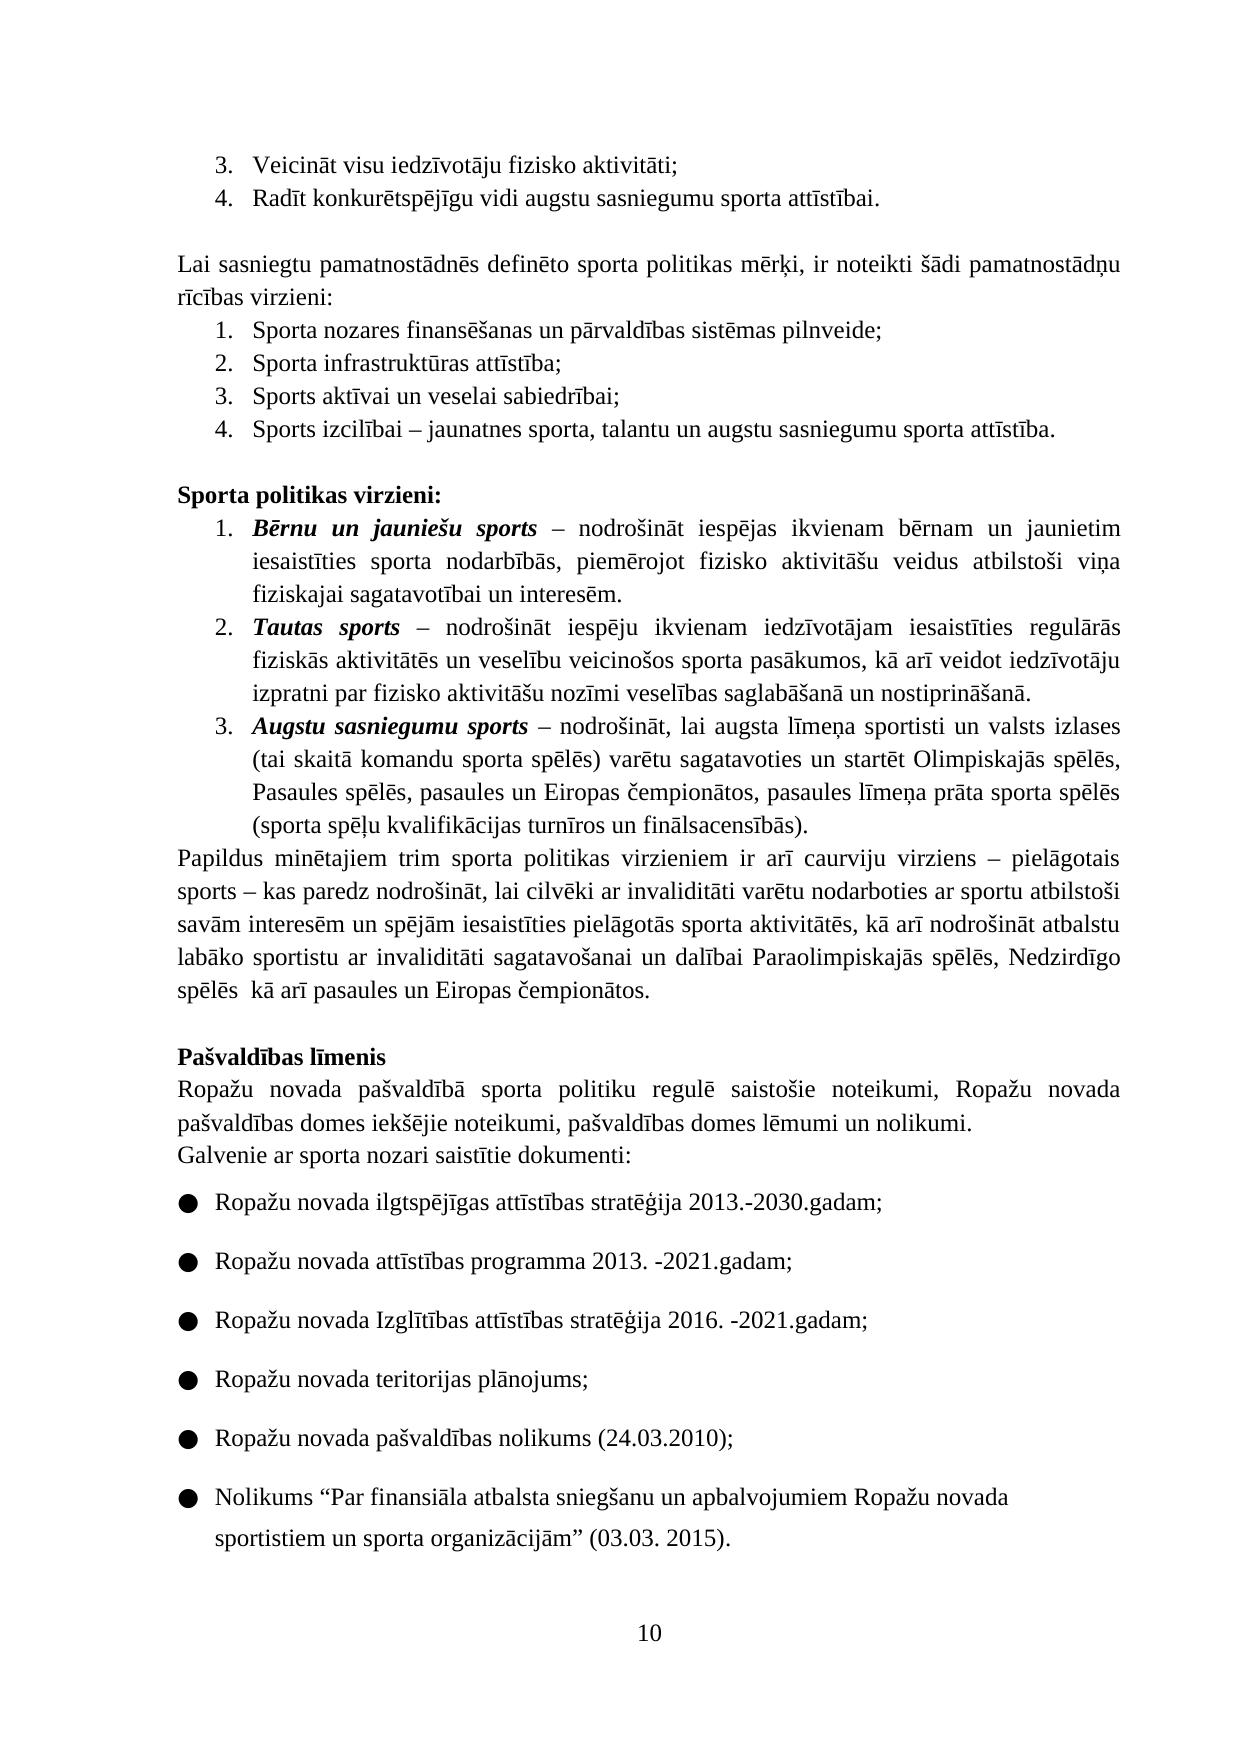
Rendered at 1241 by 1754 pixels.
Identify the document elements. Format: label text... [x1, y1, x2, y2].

list Ropažu novada pašvaldības nolikums (24.03.2010); [177, 1409, 1121, 1460]
text Ropažu novada pašvaldībā sporta politiku regulē saistošie noteikumi, Ropažu novada pašvaldības domes iekšējie noteikumi, pašvaldības domes lēmumi un nolikumi. [177, 1074, 1121, 1136]
list Bērnu un jauniešu sports – nodrošināt iespējas ikvienam bērnam un jaunietim iesaistīties sporta nodarbībās, piemērojot fizisko aktivitāšu veidus atbilstoši viņa fiziskajai sagatavotībai un interesēm. [214, 513, 1121, 608]
list Augstu sasniegumu sports – nodrošināt, lai augsta līmeņa sportisti un valsts izlases (tai skaitā komandu sporta spēlēs) varētu sagatavoties un startēt Olimpiskajās spēlēs, Pasaules spēlēs, pasaules un Eiropas čempionātos, pasaules līmeņa prāta sporta spēlēs (sporta spēļu kvalifikācijas turnīros un finālsacensībās). [214, 711, 1121, 839]
list Sports izcilībai – jaunatnes sporta, talantu un augstu sasniegumu sporta attīstība. [214, 414, 1121, 443]
list Ropažu novada Izglītības attīstības stratēģija 2016. -2021.gadam; [177, 1291, 1121, 1343]
text Papildus minētajiem trim sporta politikas virzieniem ir arī caurviju virziens – pielāgotais sports – kas paredz nodrošināt, lai cilvēki ar invaliditāti varētu nodarboties ar sportu atbilstoši savām interesēm un spējām iesaistīties pielāgotās sporta aktivitātēs, kā arī nodrošināt atbalstu labāko sportistu ar invaliditāti sagatavošanai un dalībai Paraolimpiskajās spēlēs, Nedzirdīgo spēlēs kā arī pasaules un Eiropas čempionātos. [177, 843, 1121, 1004]
list Sports aktīvai un veselai sabiedrībai; [214, 381, 1121, 410]
list Nolikums “Par finansiāla atbalsta sniegšanu un apbalvojumiem Ropažu novada sportistiem un sporta organizācijām” (03.03. 2015). [177, 1468, 1121, 1552]
text Lai sasniegtu pamatnostādnēs definēto sporta politikas mērķi, ir noteikti šādi pamatnostādņu rīcības virzieni: [177, 249, 1121, 311]
list Ropažu novada ilgtspējīgas attīstības stratēģija 2013.-2030.gadam; [177, 1174, 1121, 1225]
text Sporta politikas virzieni: [177, 480, 1121, 509]
text Pašvaldības līmenis [177, 1042, 1121, 1070]
list Tautas sports – nodrošināt iespēju ikvienam iedzīvotājam iesaistīties regulārās fiziskās aktivitātēs un veselību veicinošos sporta pasākumos, kā arī veidot iedzīvotāju izpratni par fizisko aktivitāšu nozīmi veselības saglabāšanā un nostiprināšanā. [214, 612, 1121, 707]
list Sporta nozares finansēšanas un pārvaldības sistēmas pilnveide; [214, 315, 1121, 344]
list Ropažu novada teritorijas plānojums; [177, 1350, 1121, 1401]
list Veicināt visu iedzīvotāju fizisko aktivitāti; [214, 150, 1121, 179]
text Galvenie ar sporta nozari saistītie dokumenti: [177, 1141, 1121, 1169]
list Radīt konkurētspējīgu vidi augstu sasniegumu sporta attīstībai. [214, 183, 1121, 212]
list Sporta infrastruktūras attīstība; [214, 348, 1121, 377]
list Ropažu novada attīstības programma 2013. -2021.gadam; [177, 1232, 1121, 1284]
